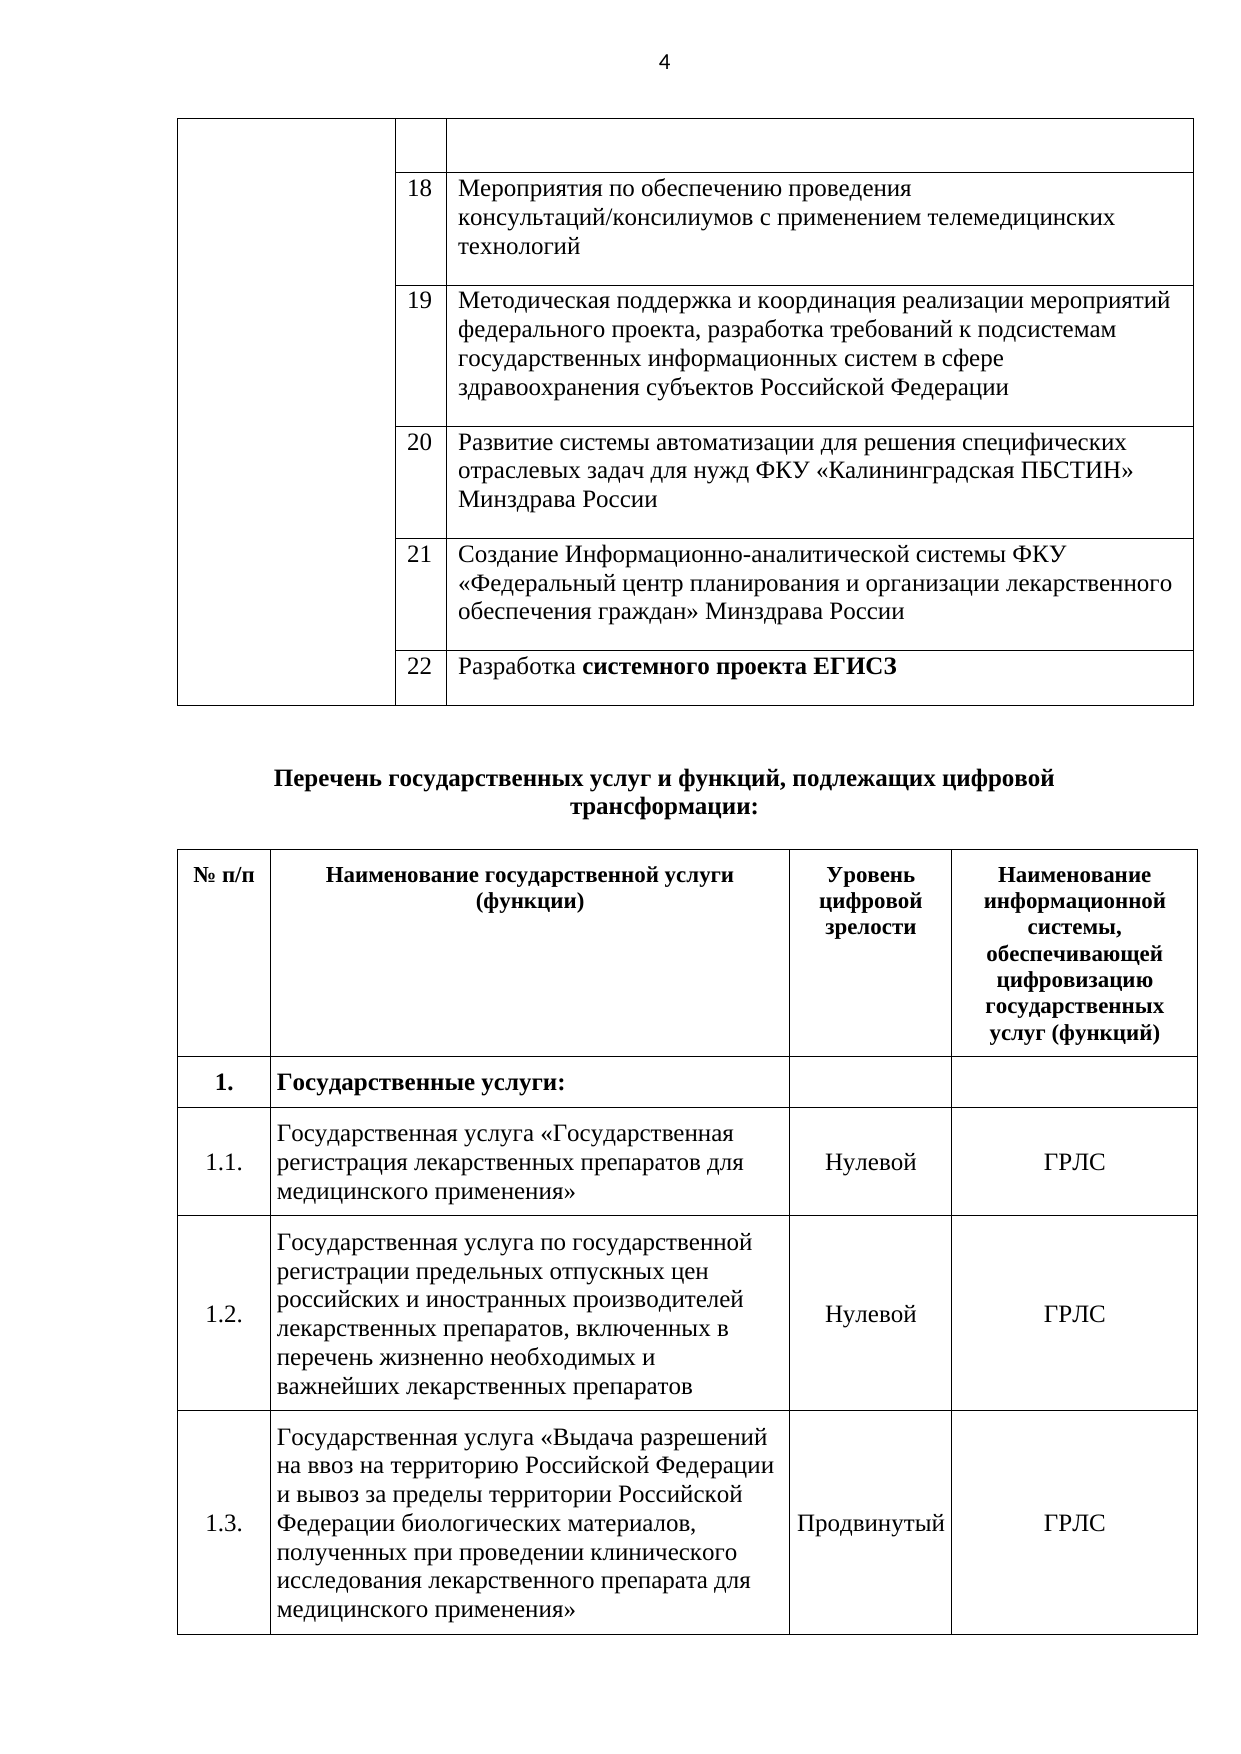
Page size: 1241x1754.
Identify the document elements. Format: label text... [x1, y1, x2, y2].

table_header Наименование государственной услуги (функции) [271, 850, 789, 1056]
table_header Уровень цифровой зрелости [790, 850, 951, 1056]
table_cell 20 [396, 427, 446, 538]
table_cell 17 [396, 119, 446, 172]
table_cell Государственные услуги: [271, 1057, 789, 1107]
table_cell Государственная услуга «Государственная регистрация лекарственных препаратов для медицинского применения» [271, 1108, 789, 1215]
table_cell Государственная услуга «Выдача разрешений на ввоз на территорию Российской Федерации и вывоз за пределы территории Российской Федерации биологических материалов, полученных при проведении клинического исследования лекарственного препарата для медицинского применения» [271, 1411, 789, 1634]
table_cell Создание Информационно-аналитической системы ФКУ «Федеральный центр планирования и организации лекарственного обеспечения граждан» Минздрава России [447, 539, 1193, 650]
table_cell 22 [396, 651, 446, 705]
table_cell ГРЛС [952, 1411, 1197, 1634]
table_cell [952, 1057, 1197, 1107]
table_cell 19 [396, 286, 446, 426]
table_cell Государственная услуга по государственной регистрации предельных отпускных цен российских и иностранных производителей лекарственных препаратов, включенных в перечень жизненно необходимых и важнейших лекарственных препаратов [271, 1216, 789, 1410]
table_header Наименование информационной системы, обеспечивающей цифровизацию государственных услуг (функций) [952, 850, 1197, 1056]
table_cell 1.3. [178, 1411, 270, 1634]
table_cell Нулевой [790, 1108, 951, 1215]
table_cell Нулевой [790, 1216, 951, 1410]
table_cell 21 [396, 539, 446, 650]
text Перечень государственных услуг и функций, подлежащих цифровой трансформации: [177, 763, 1152, 820]
table_cell [790, 1057, 951, 1107]
table_cell Мероприятия по обеспечению проведения консультаций/консилиумов с применением телемедицинских технологий [447, 173, 1193, 284]
table_cell Развитие системы автоматизации для решения специфических отраслевых задач для нужд ФКУ «Калининградская ПБСТИН» Минздрава России [447, 427, 1193, 538]
table_cell Разработка системного проекта ЕГИСЗ [447, 651, 1193, 705]
table_cell 1.2. [178, 1216, 270, 1410]
table_cell 1.1. [178, 1108, 270, 1215]
table_cell 18 [396, 173, 446, 284]
table_cell ГРЛС [952, 1108, 1197, 1215]
table_cell Методическая поддержка и координация реализации мероприятий федерального проекта, разработка требований к подсистемам государственных информационных систем в сфере здравоохранения субъектов Российской Федерации [447, 286, 1193, 426]
table_cell Продвинутый [790, 1411, 951, 1634]
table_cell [447, 119, 1193, 172]
table_cell ГРЛС [952, 1216, 1197, 1410]
table_header № п/п [178, 850, 270, 1056]
table_cell 1. [178, 1057, 270, 1107]
